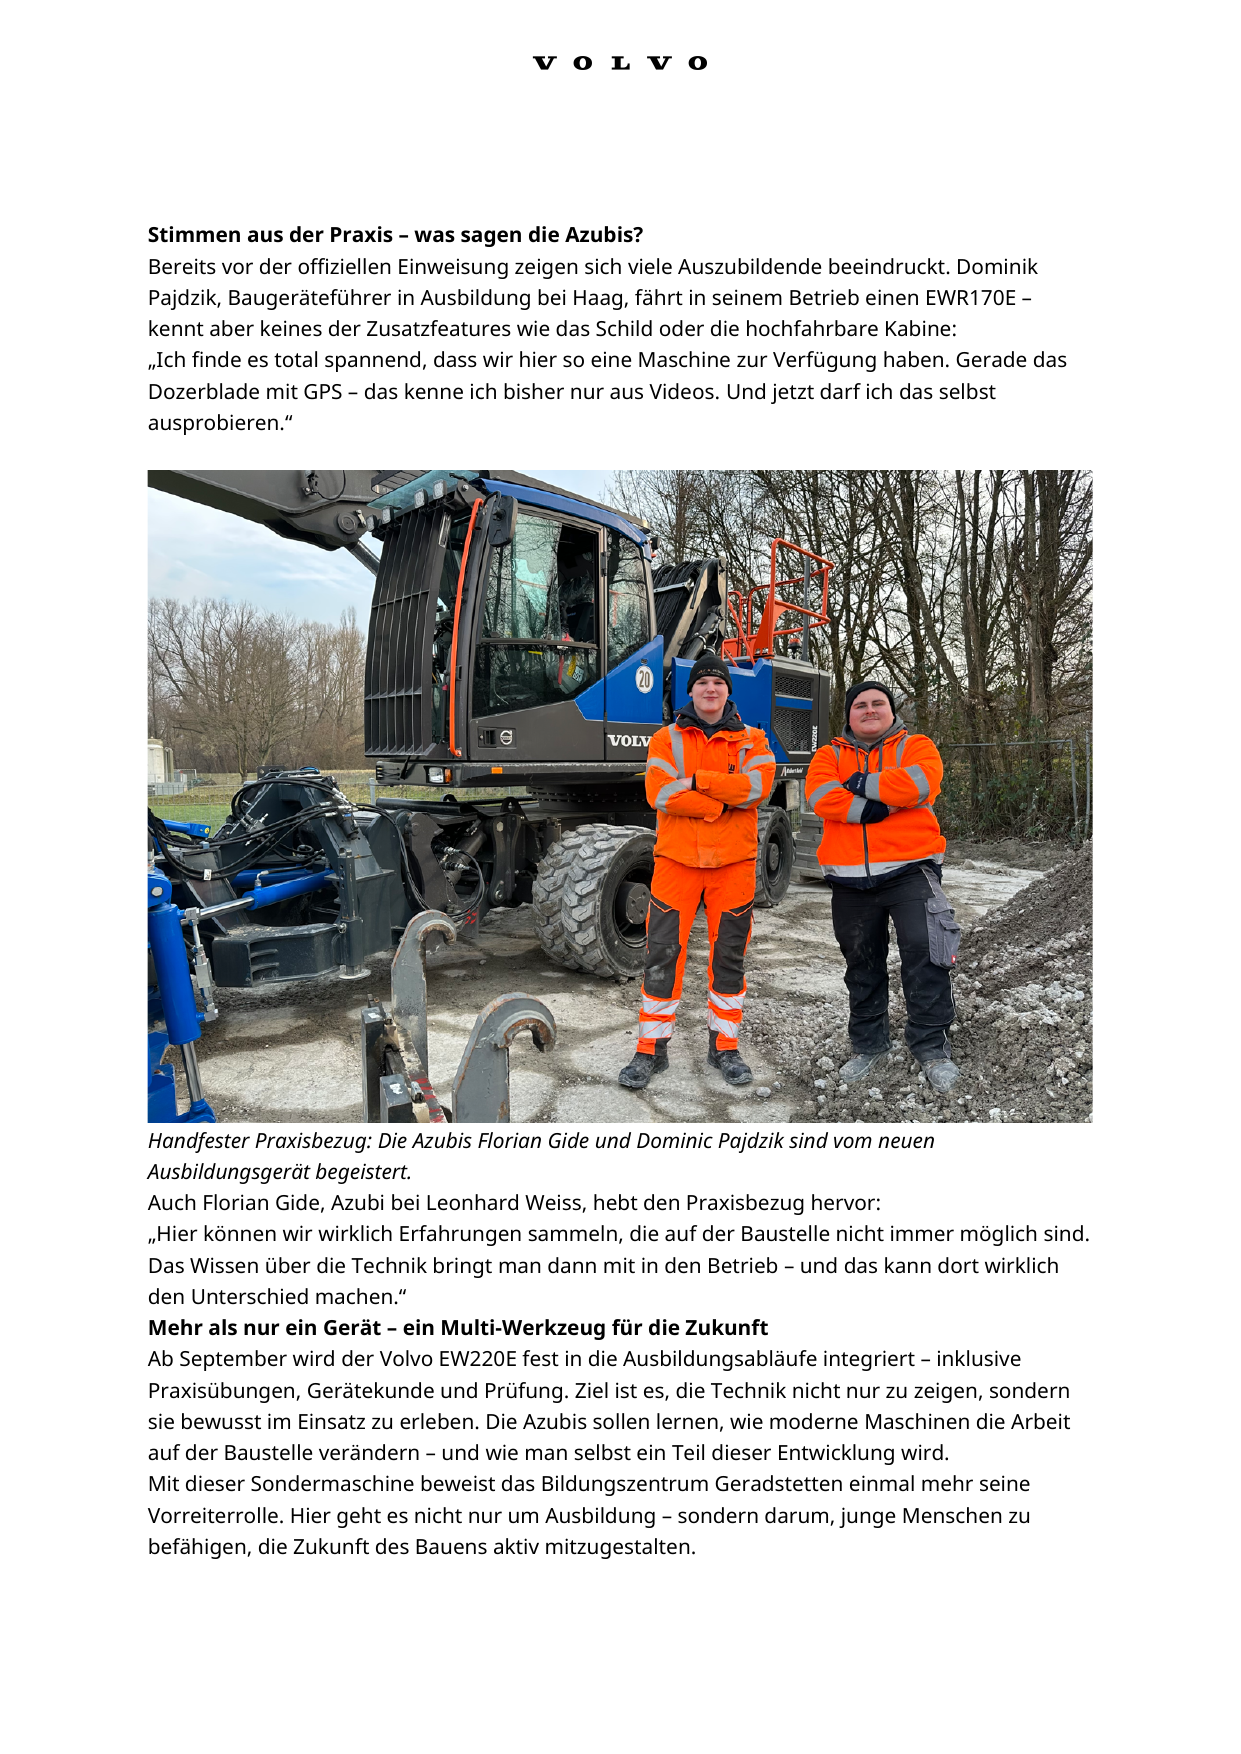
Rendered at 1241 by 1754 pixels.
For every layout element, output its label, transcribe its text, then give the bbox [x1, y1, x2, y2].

text Handfester Praxisbezug: Die Azubis Florian Gide und Dominic Pajdzik sind vom neuen Ausbildungsgerät begeistert. [148, 1126, 1093, 1186]
text Mit dieser Sondermaschine beweist das Bildungszentrum Geradstetten einmal mehr seine Vorreiterrolle. Hier geht es nicht nur um Ausbildung – sondern darum, junge Menschen zu befähigen, die Zukunft des Bauens aktiv mitzugestalten. [148, 1469, 1093, 1561]
picture [147, 470, 1093, 1123]
text Stimmen aus der Praxis – was sagen die Azubis? [148, 221, 1093, 249]
text Auch Florian Gide, Azubi bei Leonhard Weiss, hebt den Praxisbezug hervor: „Hier können wir wirklich Erfahrungen sammeln, die auf der Baustelle nicht immer möglich sind. Das Wissen über die Technik bringt man dann mit in den Betrieb – und das kann dort wirklich den Unterschied machen.“ [148, 1188, 1093, 1311]
picture [532, 56, 707, 70]
text Ab September wird der Volvo EW220E fest in die Ausbildungsabläufe integriert – inklusive Praxisübungen, Gerätekunde und Prüfung. Ziel ist es, die Technik nicht nur zu zeigen, sondern sie bewusst im Einsatz zu erleben. Die Azubis sollen lernen, wie moderne Maschinen die Arbeit auf der Baustelle verändern – und wie man selbst ein Teil dieser Entwicklung wird. [148, 1344, 1093, 1467]
text Mehr als nur ein Gerät – ein Multi-Werkzeug für die Zukunft [148, 1313, 1093, 1342]
text Bereits vor der offiziellen Einweisung zeigen sich viele Auszubildende beeindruckt. Dominik Pajdzik, Baugeräteführer in Ausbildung bei Haag, fährt in seinem Betrieb einen EWR170E – kennt aber keines der Zusatzfeatures wie das Schild oder die hochfahrbare Kabine: „Ich finde es total spannend, dass wir hier so eine Maschine zur Verfügung haben. Gerade das Dozerblade mit GPS – das kenne ich bisher nur aus Videos. Und jetzt darf ich das selbst ausprobieren.“ [148, 252, 1093, 437]
